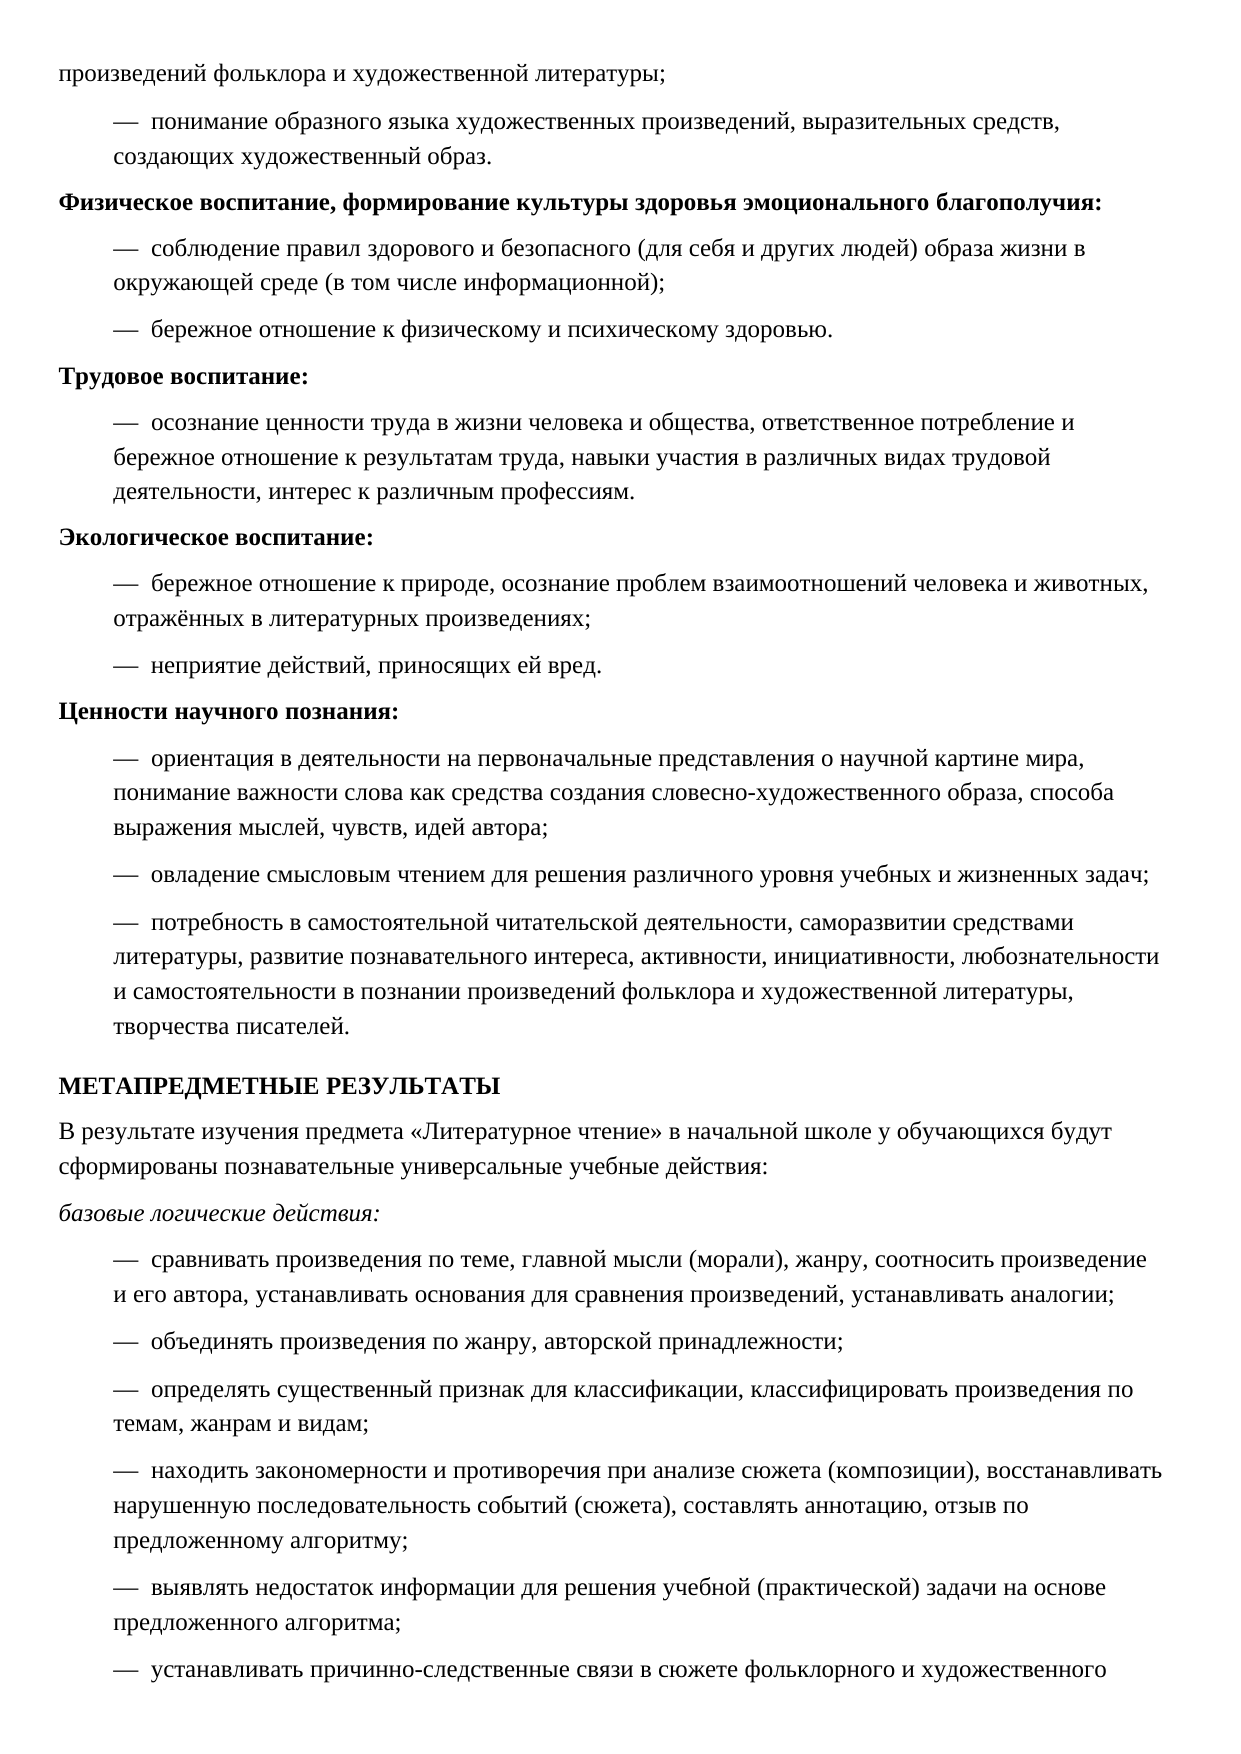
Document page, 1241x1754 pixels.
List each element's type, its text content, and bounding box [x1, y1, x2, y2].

text В результате изучения предмета «Литературное чтение» в начальной школе у обучающихся будут сформированы познавательные универсальные учебные действия: [58, 1116, 1145, 1180]
list находить закономерности и противоречия при анализе сюжета (композиции), восстанавливать нарушенную последовательность событий (сюжета), составлять аннотацию, отзыв по предложенному алгоритму; [113, 1456, 1163, 1554]
text Физическое воспитание, формирование культуры здоровья эмоционального благополучия: [58, 187, 1182, 215]
list объединять произведения по жанру, авторской принадлежности; [113, 1326, 1182, 1355]
list бережное отношение к физическому и психическому здоровью. [113, 314, 1182, 343]
list осознание ценности труда в жизни человека и общества, ответственное потребление и бережное отношение к результатам труда, навыки участия в различных видах трудовой деятельности, интерес к различным профессиям. [113, 407, 1076, 505]
list сравнивать произведения по теме, главной мысли (морали), жанру, соотносить произведение и его автора, устанавливать основания для сравнения произведений, устанавливать аналогии; [113, 1244, 1148, 1308]
text произведений фольклора и художественной литературы; [58, 58, 1182, 87]
list определять существенный признак для классификации, классифицировать произведения по темам, жанрам и видам; [113, 1374, 1134, 1437]
list потребность в самостоятельной читательской деятельности, саморазвитии средствами литературы, развитие познавательного интереса, активности, инициативности, любознательности и самостоятельности в познании произведений фольклора и художественной литературы, творчества писателей. [113, 907, 1161, 1039]
list неприятие действий, приносящих ей вред. [113, 650, 1182, 679]
text Экологическое воспитание: [58, 522, 1182, 551]
text Трудовое воспитание: [58, 361, 1182, 389]
list соблюдение правил здорового и безопасного (для себя и других людей) образа жизни в окружающей среде (в том числе информационной); [113, 233, 1117, 296]
list устанавливать причинно-следственные связи в сюжете фольклорного и художественного [113, 1654, 1182, 1682]
list бережное отношение к природе, осознание проблем взаимоотношений человека и животных, отражённых в литературных произведениях; [113, 568, 1149, 632]
list ориентация в деятельности на первоначальные представления о научной картине мира, понимание важности слова как средства создания словесно-художественного образа, способа выражения мыслей, чувств, идей автора; [113, 743, 1115, 841]
text МЕТАПРЕДМЕТНЫЕ РЕЗУЛЬТАТЫ [58, 1071, 1182, 1100]
text Ценности научного познания: [58, 696, 1182, 725]
text базовые логические действия: [58, 1198, 1182, 1227]
list выявлять недостаток информации для решения учебной (практической) задачи на основе предложенного алгоритма; [113, 1572, 1107, 1635]
list понимание образного языка художественных произведений, выразительных средств, создающих художественный образ. [113, 106, 1061, 169]
list овладение смысловым чтением для решения различного уровня учебных и жизненных задач; [113, 859, 1182, 888]
